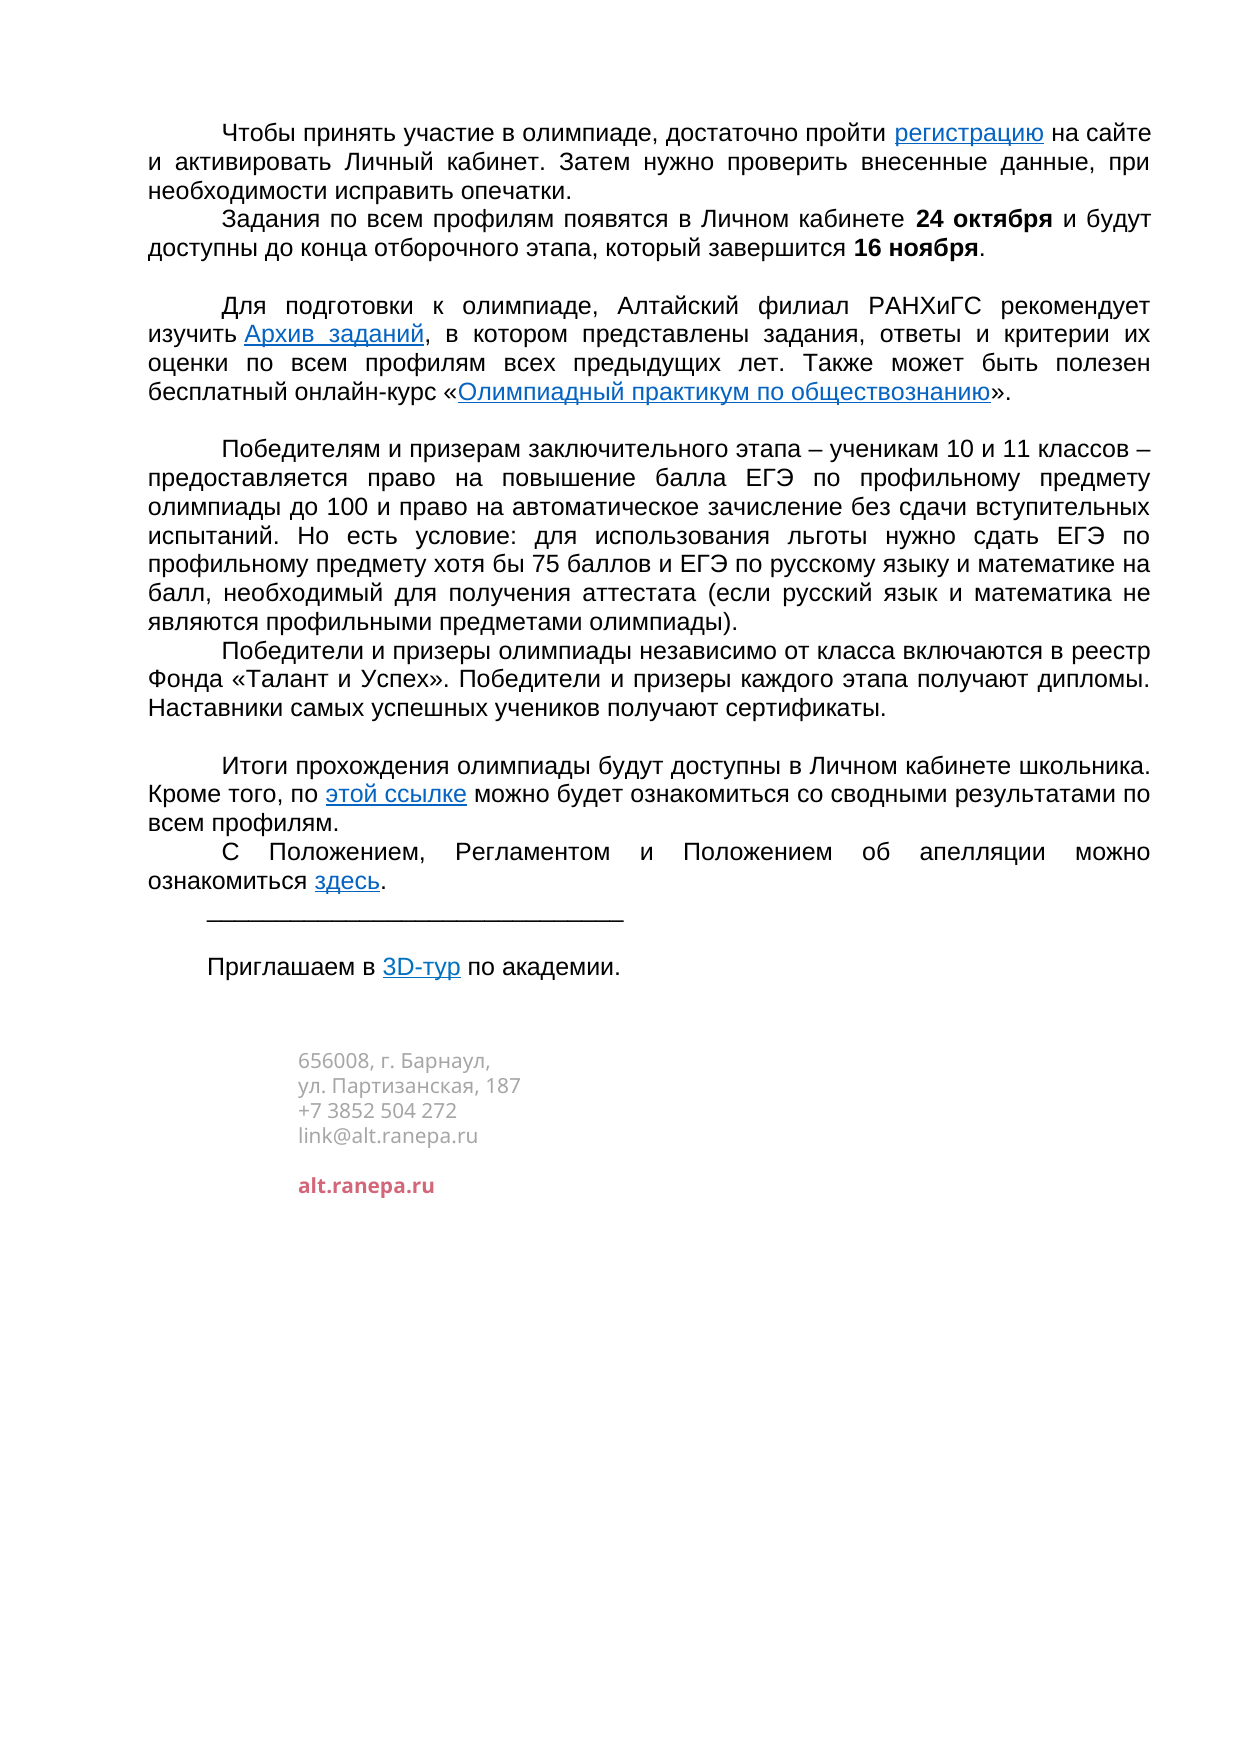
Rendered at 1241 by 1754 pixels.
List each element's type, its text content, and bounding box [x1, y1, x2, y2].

text Итоги прохождения олимпиады будут доступны в Личном кабинете школьника. Кроме того, по этой ссылке можно будет ознакомиться со сводными результатами по всем профилям. [148, 751, 1152, 837]
text ул. Партизанская, 187 [298, 1074, 1152, 1099]
text alt.ranepa.ru [298, 1174, 1152, 1199]
text 656008, г. Барнаул, [298, 1049, 1152, 1074]
text link@alt.ranepa.ru [298, 1124, 1152, 1149]
text Чтобы принять участие в олимпиаде, достаточно пройти регистрацию на сайте и активировать Личный кабинет. Затем нужно проверить внесенные данные, при необходимости исправить опечатки. [148, 118, 1152, 204]
text Для подготовки к олимпиаде, Алтайский филиал РАНХиГС рекомендует изучить Архив заданий, в котором представлены задания, ответы и критерии их оценки по всем профилям всех предыдущих лет. Также может быть полезен бесплатный онлайн-курс «Олимпиадный практикум по обществознанию». [148, 291, 1152, 406]
text Задания по всем профилям появятся в Личном кабинете 24 октября и будут доступны до конца отборочного этапа, который завершится 16 ноября. [148, 204, 1152, 262]
text Победители и призеры олимпиады независимо от класса включаются в реестр Фонда «Талант и Успех». Победители и призеры каждого этапа получают дипломы. Наставники самых успешных учеников получают сертификаты. [148, 636, 1152, 722]
text С Положением, Регламентом и Положением об апелляции можно ознакомиться здесь. [148, 837, 1152, 894]
text ______________________________ [148, 894, 1152, 923]
text +7 3852 504 272 [298, 1099, 1152, 1124]
text Приглашаем в 3D-тур по академии. [148, 952, 1152, 981]
text Победителям и призерам заключительного этапа – ученикам 10 и 11 классов – предоставляется право на повышение балла ЕГЭ по профильному предмету олимпиады до 100 и право на автоматическое зачисление без сдачи вступительных испытаний. Но есть условие: для использования льготы нужно сдать ЕГЭ по профильному предмету хотя бы 75 баллов и ЕГЭ по русскому языку и математике на балл, необходимый для получения аттестата (если русский язык и математика не являются профильными предметами олимпиады). [148, 434, 1152, 636]
